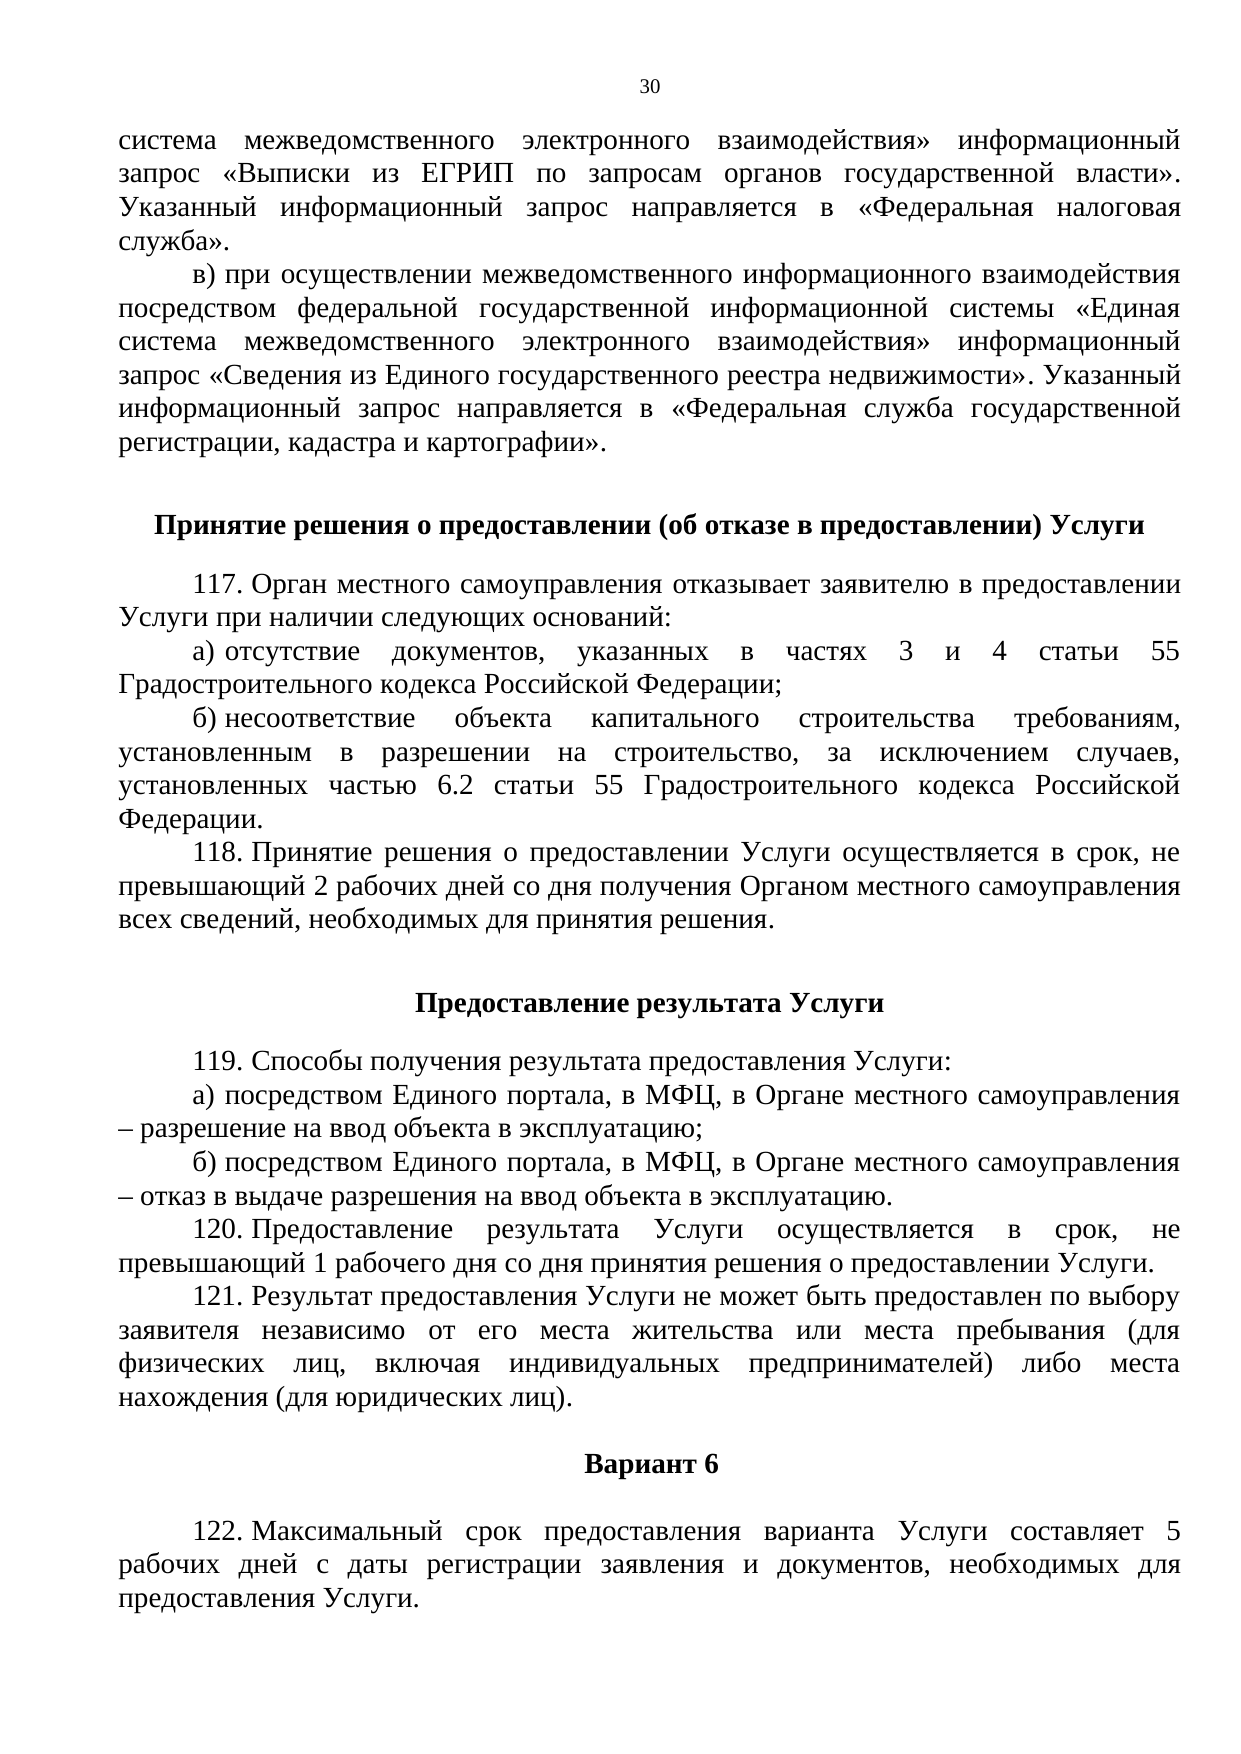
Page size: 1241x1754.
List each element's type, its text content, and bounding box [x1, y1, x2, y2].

list отсутствие документов, указанных в частях 3 и 4 статьи 55 Градостроительного кодекса Российской Федерации; [118, 633, 1181, 700]
text Принятие решения о предоставлении (об отказе в предоставлении) Услуги [118, 507, 1181, 541]
list Результат предоставления Услуги не может быть предоставлен по выбору заявителя независимо от его места жительства или места пребывания (для физических лиц, включая индивидуальных предпринимателей) либо места нахождения (для юридических лиц). [118, 1278, 1181, 1412]
text Предоставление результата Услуги [118, 985, 1181, 1018]
list Предоставление результата Услуги осуществляется в срок, не превышающий 1 рабочего дня со дня принятия решения о предоставлении Услуги. [118, 1211, 1181, 1278]
list посредством Единого портала, в МФЦ, в Органе местного самоуправления – разрешение на ввод объекта в эксплуатацию; [118, 1077, 1181, 1144]
list Принятие решения о предоставлении Услуги осуществляется в срок, не превышающий 2 рабочих дней со дня получения Органом местного самоуправления всех сведений, необходимых для принятия решения. [118, 834, 1181, 935]
list Орган местного самоуправления отказывает заявителю в предоставлении Услуги при наличии следующих оснований: [118, 566, 1181, 633]
list при осуществлении межведомственного информационного взаимодействия посредством федеральной государственной информационной системы «Единая система межведомственного электронного взаимодействия» информационный запрос «Сведения из Единого государственного реестра недвижимости». Указанный информационный запрос направляется в «Федеральная служба государственной регистрации, кадастра и картографии». [118, 256, 1181, 457]
list несоответствие объекта капитального строительства требованиям, установленным в разрешении на строительство, за исключением случаев, установленных частью 6.2 статьи 55 Градостроительного кодекса Российской Федерации. [118, 700, 1181, 834]
list Максимальный срок предоставления варианта Услуги составляет 5 рабочих дней с даты регистрации заявления и документов, необходимых для предоставления Услуги. [118, 1513, 1181, 1614]
list Способы получения результата предоставления Услуги: [118, 1043, 1181, 1077]
list посредством Единого портала, в МФЦ, в Органе местного самоуправления – отказ в выдаче разрешения на ввод объекта в эксплуатацию. [118, 1144, 1181, 1211]
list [118, 122, 1181, 256]
